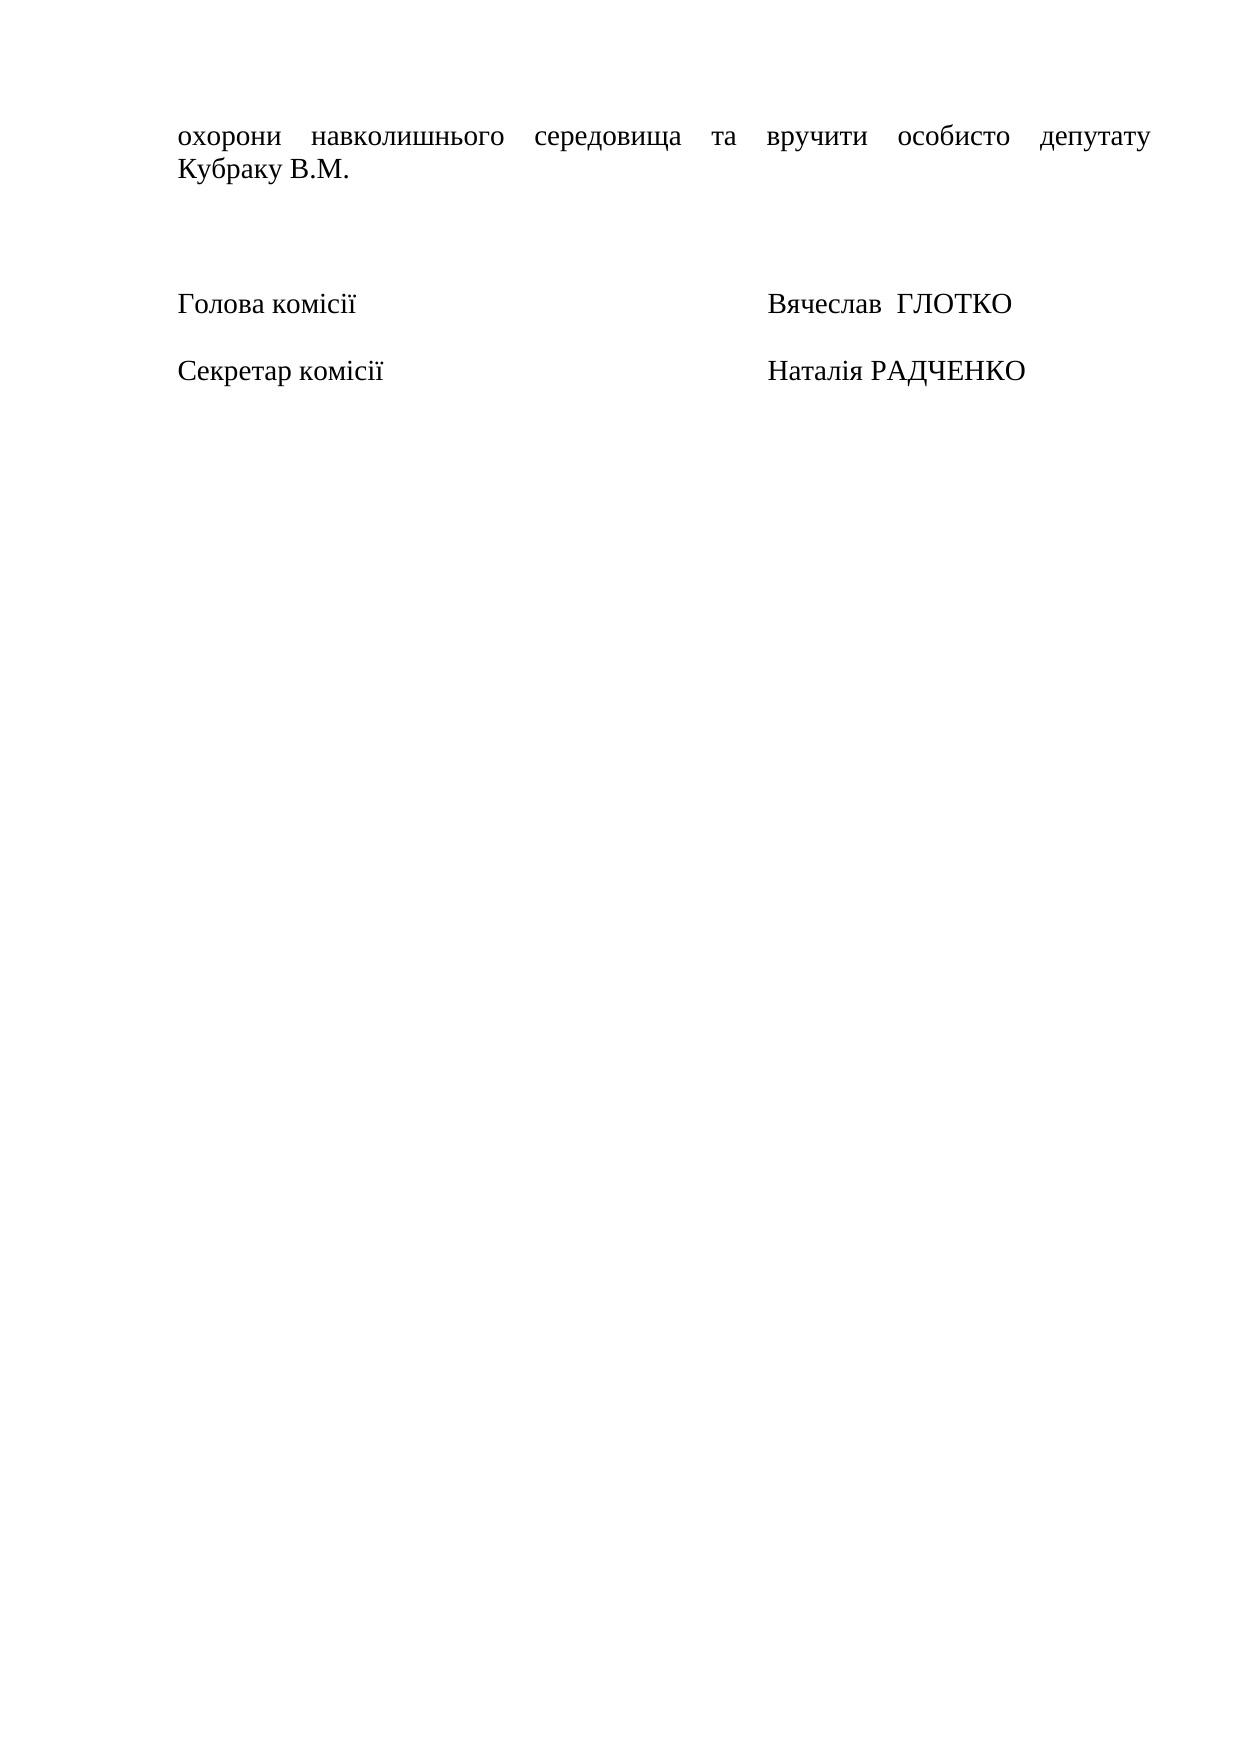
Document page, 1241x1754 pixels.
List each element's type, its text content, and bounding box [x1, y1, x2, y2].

text Голова комісії Вячеслав ГЛОТКО [177, 286, 1152, 319]
text Секретар комісії Наталія РАДЧЕНКО [177, 353, 1152, 386]
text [177, 118, 1152, 185]
